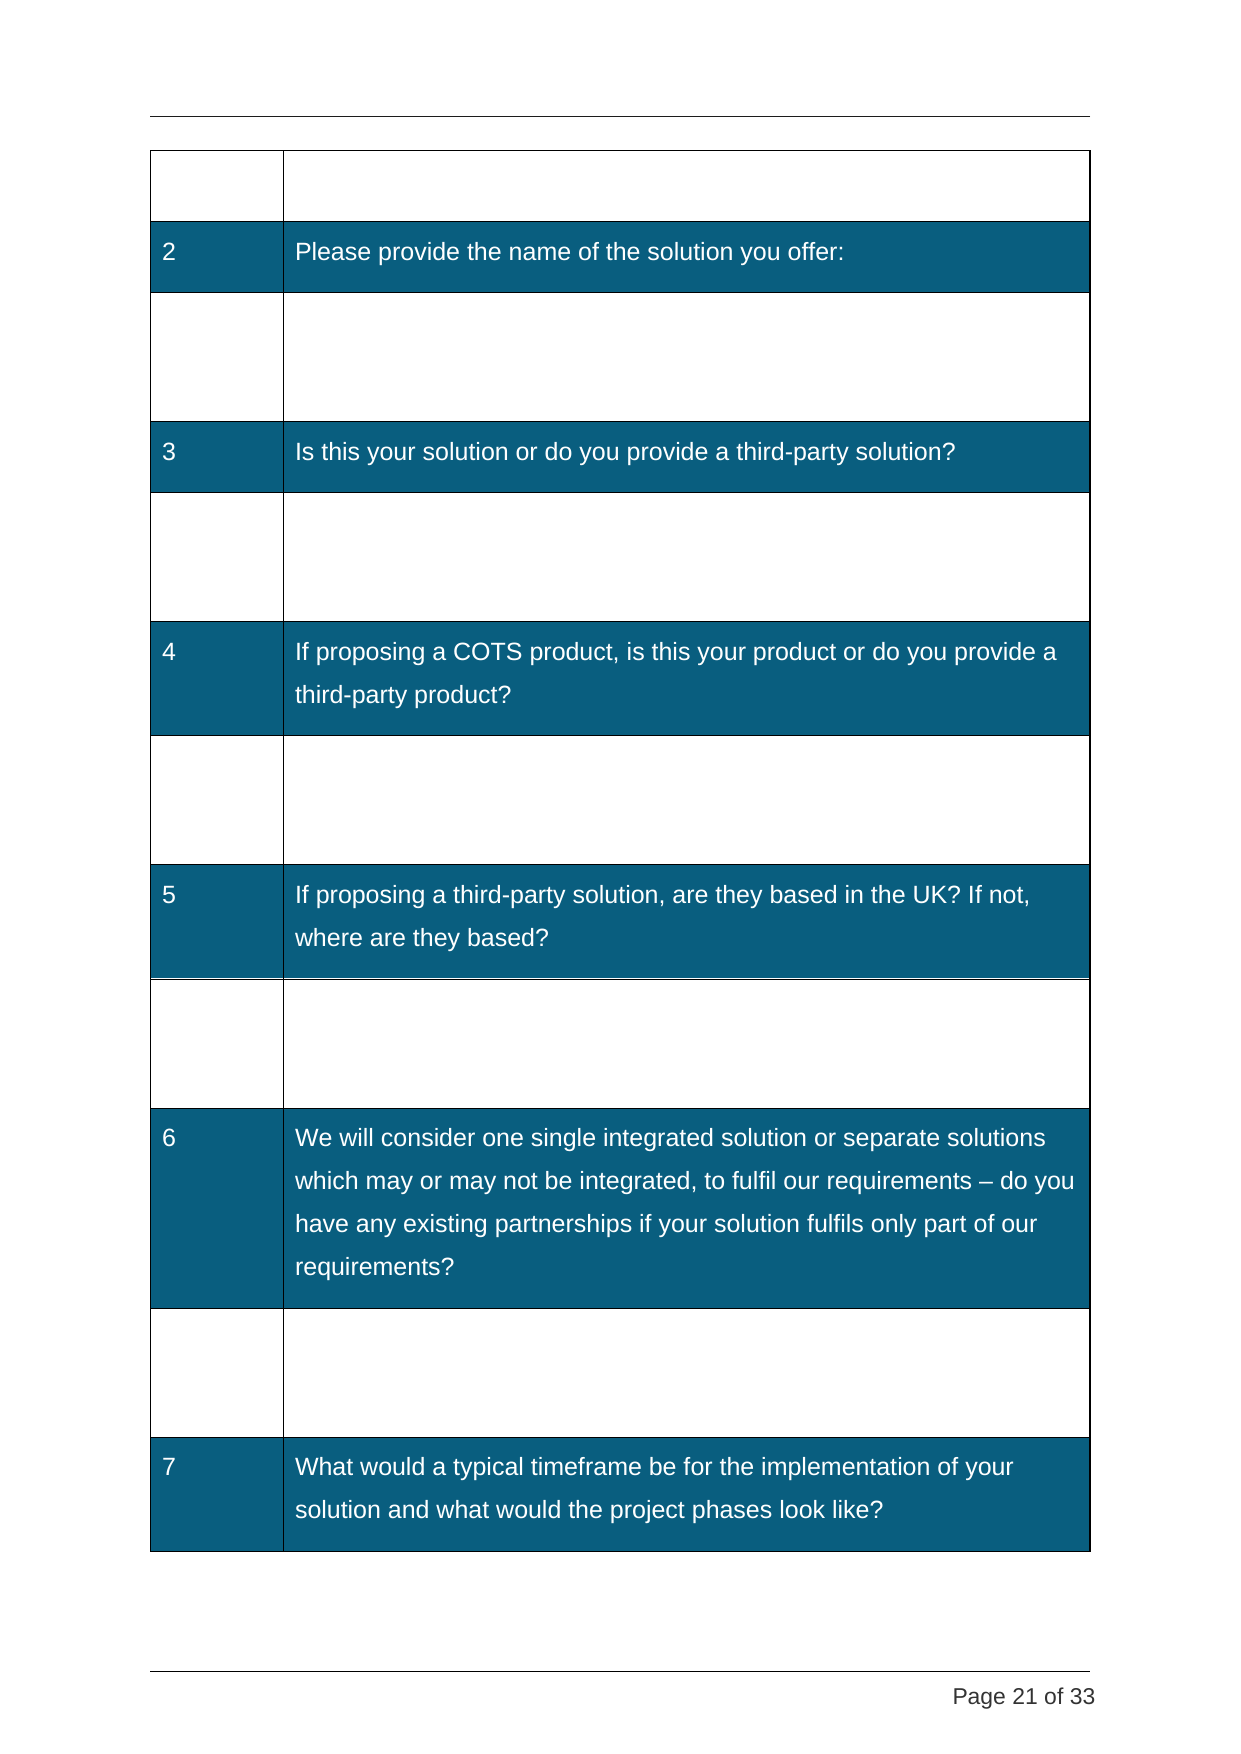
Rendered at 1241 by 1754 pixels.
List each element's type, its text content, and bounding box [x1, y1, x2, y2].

table_cell 3 [151, 422, 283, 492]
table_cell 7 [151, 1438, 283, 1551]
table_cell If proposing a COTS product, is this your product or do you provide a third-party product? [284, 622, 1089, 735]
table_cell We will consider one single integrated solution or separate solutions which may or may not be integrated, to fulfil our requirements – do you have any existing partnerships if your solution fulfils only part of our requirements? [284, 1109, 1089, 1308]
table_cell [151, 980, 283, 1107]
table_cell 2 [151, 222, 283, 292]
table_cell [284, 980, 1089, 1107]
table_cell [151, 293, 283, 421]
table_cell [284, 736, 1089, 864]
table_cell [284, 1309, 1089, 1437]
table_cell 6 [151, 1109, 283, 1308]
table_cell Is this your solution or do you provide a third-party solution? [284, 422, 1089, 492]
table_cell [284, 151, 1089, 221]
table_cell [151, 151, 283, 221]
table_cell 5 [151, 865, 283, 978]
table_cell If proposing a third-party solution, are they based in the UK? If not, where are they based? [284, 865, 1089, 978]
table_cell [284, 493, 1089, 621]
table_cell [284, 293, 1089, 421]
table_cell 4 [151, 622, 283, 735]
table_cell Please provide the name of the solution you offer: [284, 222, 1089, 292]
table_cell What would a typical timeframe be for the implementation of your solution and what would the project phases look like? [284, 1438, 1089, 1551]
table_cell [151, 493, 283, 621]
table_cell [151, 736, 283, 864]
table_cell [151, 1309, 283, 1437]
